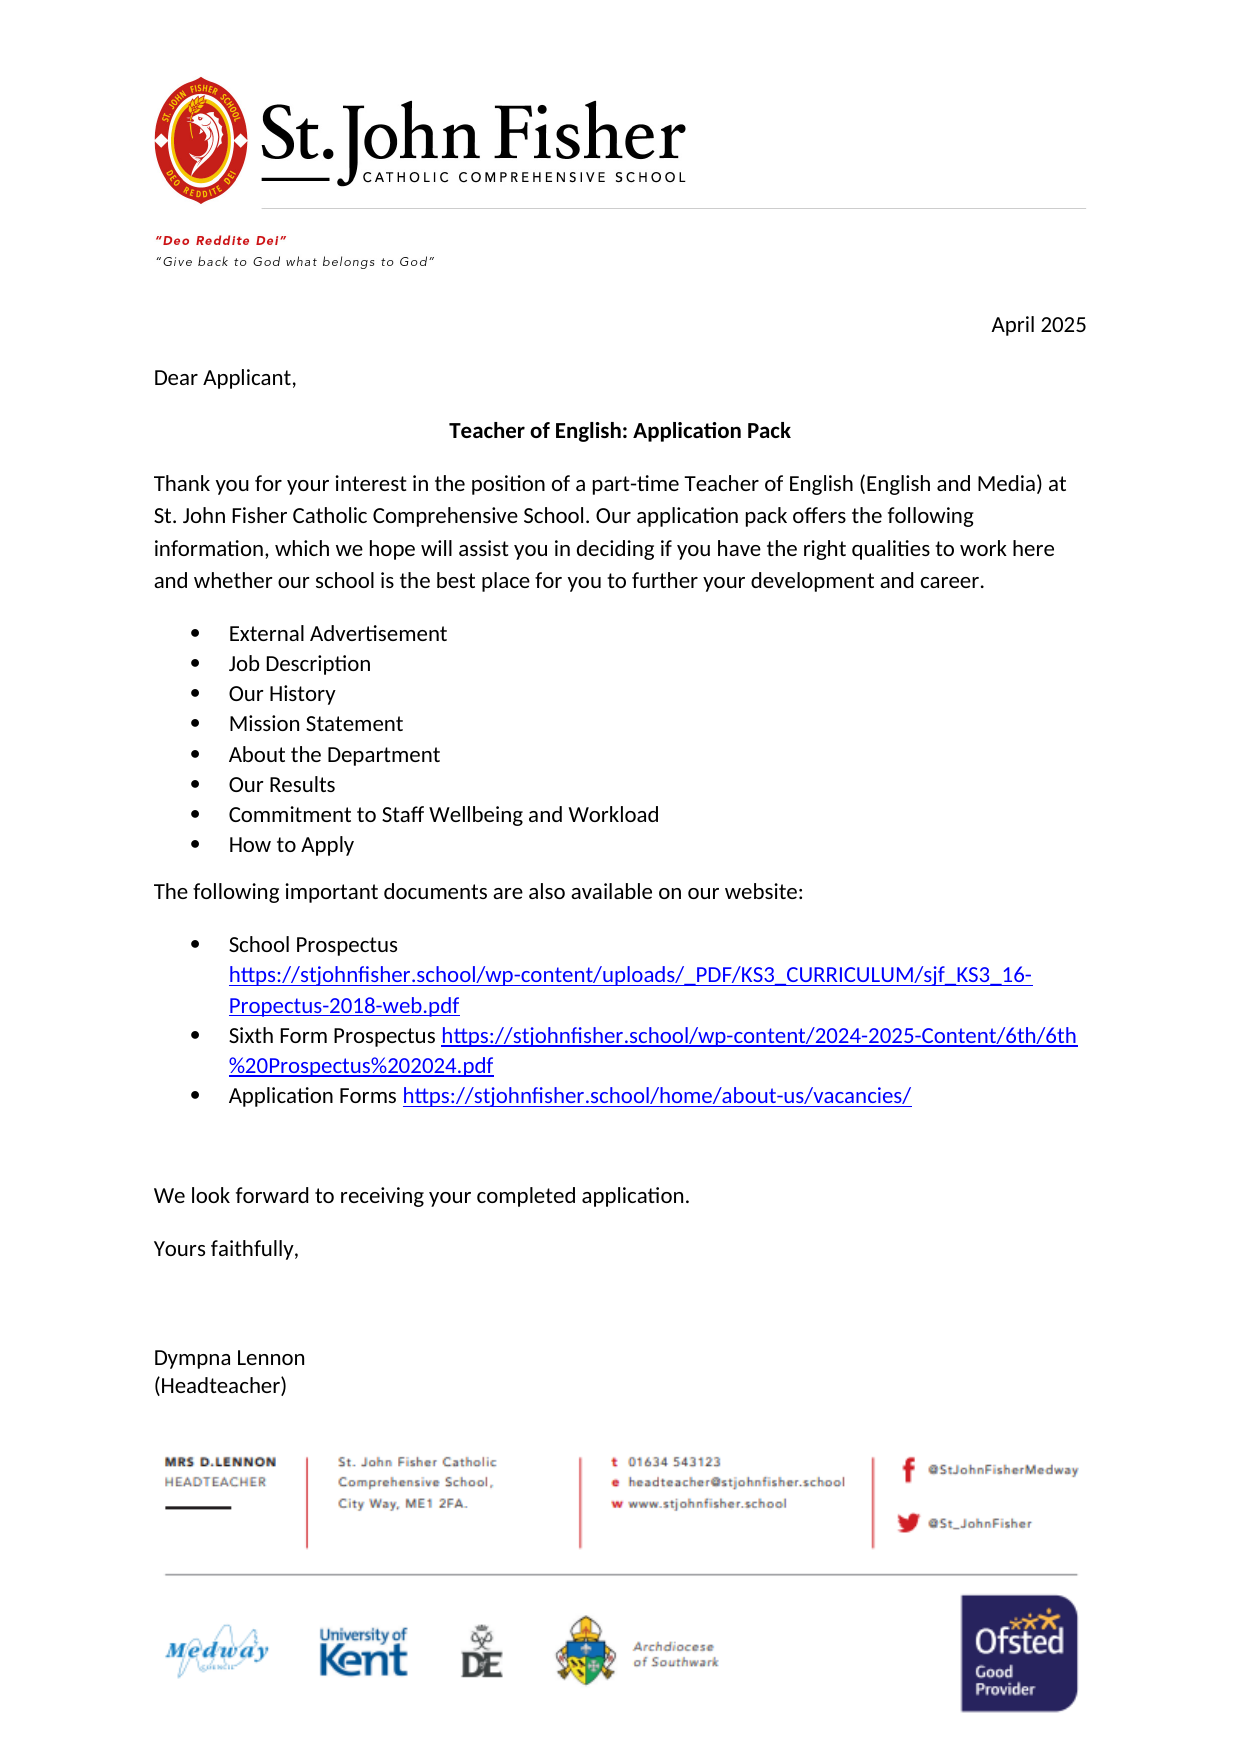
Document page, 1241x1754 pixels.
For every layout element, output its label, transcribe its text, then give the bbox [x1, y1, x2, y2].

text Thank you for your interest in the position of a part-time Teacher of English (English and Media) at St. John Fisher Catholic Comprehensive School. Our application pack offers the following information, which we hope will assist you in deciding if you have the right qualities to work here and whether our school is the best place for you to further your development and career. [153, 469, 1087, 594]
text Teacher of English: Application Pack [153, 416, 1087, 444]
text We look forward to receiving your completed application. [153, 1181, 1087, 1209]
list About the Department [191, 740, 1087, 768]
text The following important documents are also available on our website: [153, 877, 1087, 905]
list Commitment to Staff Wellbeing and Workload [191, 800, 1087, 828]
text (Headteacher) [153, 1371, 1087, 1399]
text April 2025 [153, 310, 1087, 338]
text Dympna Lennon [153, 1343, 1087, 1371]
list School Prospectus https://stjohnfisher.school/wp-content/uploads/_PDF/KS3_CURRICULUM/sjf_KS3_16-Propectus-2018-web.pdf [191, 930, 1087, 1019]
list Sixth Form Prospectus https://stjohnfisher.school/wp-content/2024-2025-Content/6th/6th%20Prospectus%202024.pdf [191, 1021, 1087, 1079]
picture [153, 76, 1087, 283]
list External Advertisement [191, 619, 1087, 647]
list Job Description [191, 649, 1087, 677]
list How to Apply [191, 830, 1087, 858]
list Our Results [191, 770, 1087, 798]
list Our History [191, 679, 1087, 707]
list Mission Statement [191, 709, 1087, 738]
text Yours faithfully, [153, 1234, 1087, 1262]
text Dear Applicant, [153, 363, 1087, 391]
list Application Forms https://stjohnfisher.school/home/about-us/vacancies/ [191, 1081, 1087, 1109]
